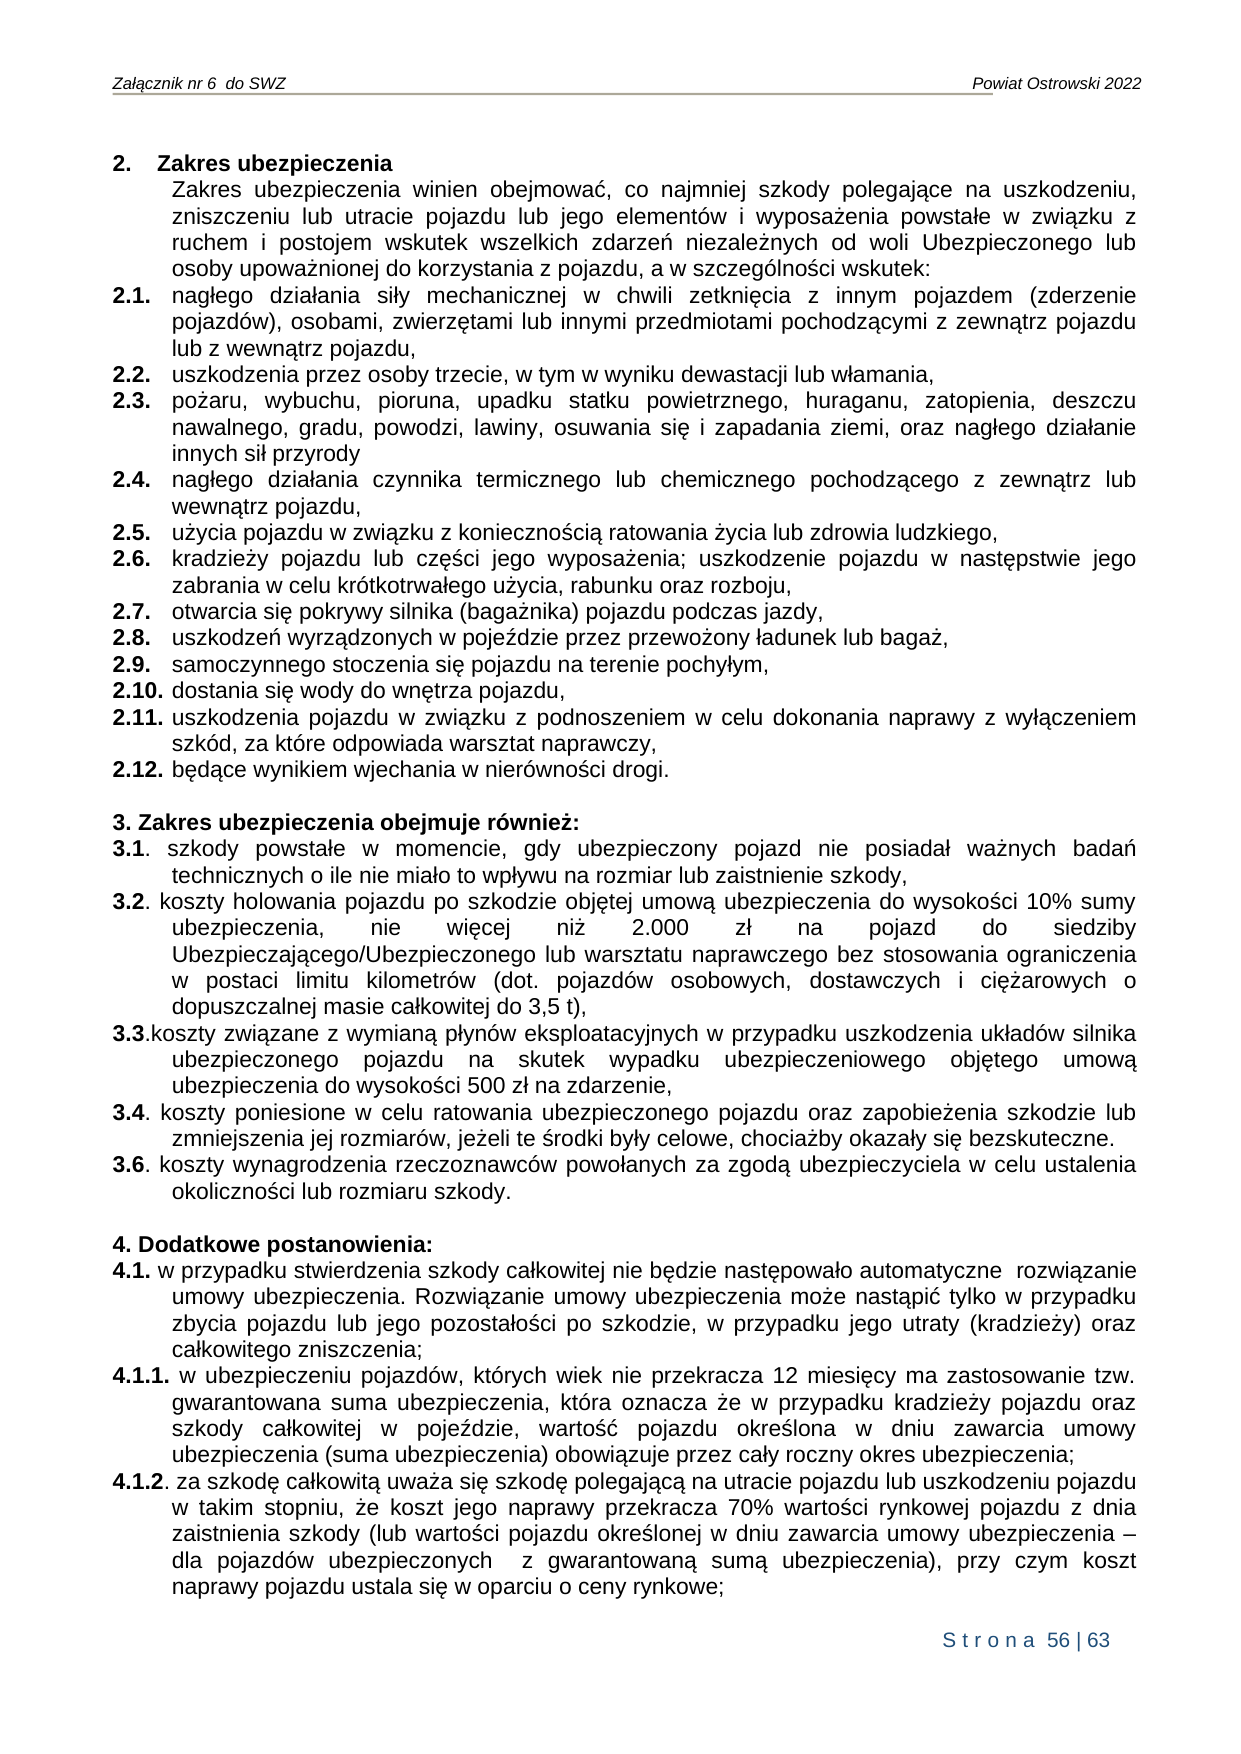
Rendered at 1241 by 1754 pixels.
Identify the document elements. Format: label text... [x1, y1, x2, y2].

list pożaru, wybuchu, pioruna, upadku statku powietrznego, huraganu, zatopienia, deszczu nawalnego, gradu, powodzi, lawiny, osuwania się i zapadania ziemi, oraz nagłego działanie innych sił przyrody [112, 387, 1137, 466]
list kradzieży pojazdu lub części jego wyposażenia; uszkodzenie pojazdu w następstwie jego zabrania w celu krótkotrwałego użycia, rabunku oraz rozboju, [112, 545, 1137, 598]
text 3. Zakres ubezpieczenia obejmuje również: [112, 809, 1137, 835]
list dostania się wody do wnętrza pojazdu, [112, 677, 1137, 703]
list nagłego działania siły mechanicznej w chwili zetknięcia z innym pojazdem (zderzenie pojazdów), osobami, zwierzętami lub innymi przedmiotami pochodzącymi z zewnątrz pojazdu lub z wewnątrz pojazdu, [112, 282, 1137, 361]
text 3.1. szkody powstałe w momencie, gdy ubezpieczony pojazd nie posiadał ważnych badań technicznych o ile nie miało to wpływu na rozmiar lub zaistnienie szkody, [112, 835, 1137, 888]
text 3.2. koszty holowania pojazdu po szkodzie objętej umową ubezpieczenia do wysokości 10% sumy ubezpieczenia, nie więcej niż 2.000 zł na pojazd do siedziby Ubezpieczającego/Ubezpieczonego lub warsztatu naprawczego bez stosowania ograniczenia w postaci limitu kilometrów (dot. pojazdów osobowych, dostawczych i ciężarowych o dopuszczalnej masie całkowitej do 3,5 t), [112, 888, 1137, 1020]
list uszkodzenia pojazdu w związku z podnoszeniem w celu dokonania naprawy z wyłączeniem szkód, za które odpowiada warsztat naprawczy, [112, 703, 1137, 756]
text 3.3.koszty związane z wymianą płynów eksploatacyjnych w przypadku uszkodzenia układów silnika ubezpieczonego pojazdu na skutek wypadku ubezpieczeniowego objętego umową ubezpieczenia do wysokości 500 zł na zdarzenie, [112, 1020, 1137, 1099]
list nagłego działania czynnika termicznego lub chemicznego pochodzącego z zewnątrz lub wewnątrz pojazdu, [112, 466, 1137, 519]
text 4. Dodatkowe postanowienia: [112, 1231, 1137, 1257]
text 4.1. w przypadku stwierdzenia szkody całkowitej nie będzie następowało automatyczne rozwiązanie umowy ubezpieczenia. Rozwiązanie umowy ubezpieczenia może nastąpić tylko w przypadku zbycia pojazdu lub jego pozostałości po szkodzie, w przypadku jego utraty (kradzieży) oraz całkowitego zniszczenia; [112, 1257, 1137, 1362]
list Zakres ubezpieczenia [112, 150, 1137, 176]
list uszkodzeń wyrządzonych w pojeździe przez przewożony ładunek lub bagaż, [112, 624, 1137, 651]
text 3.6. koszty wynagrodzenia rzeczoznawców powołanych za zgodą ubezpieczyciela w celu ustalenia okoliczności lub rozmiaru szkody. [112, 1151, 1137, 1204]
text 4.1.2. za szkodę całkowitą uważa się szkodę polegającą na utracie pojazdu lub uszkodzeniu pojazdu w takim stopniu, że koszt jego naprawy przekracza 70% wartości rynkowej pojazdu z dnia zaistnienia szkody (lub wartości pojazdu określonej w dniu zawarcia umowy ubezpieczenia – dla pojazdów ubezpieczonych z gwarantowaną sumą ubezpieczenia), przy czym koszt naprawy pojazdu ustala się w oparciu o ceny rynkowe; [112, 1468, 1137, 1599]
list będące wynikiem wjechania w nierówności drogi. [112, 756, 1137, 782]
text Zakres ubezpieczenia winien obejmować, co najmniej szkody polegające na uszkodzeniu, zniszczeniu lub utracie pojazdu lub jego elementów i wyposażenia powstałe w związku z ruchem i postojem wskutek wszelkich zdarzeń niezależnych od woli Ubezpieczonego lub osoby upoważnionej do korzystania z pojazdu, a w szczególności wskutek: [172, 176, 1137, 282]
text 4.1.1. w ubezpieczeniu pojazdów, których wiek nie przekracza 12 miesięcy ma zastosowanie tzw. gwarantowana suma ubezpieczenia, która oznacza że w przypadku kradzieży pojazdu oraz szkody całkowitej w pojeździe, wartość pojazdu określona w dniu zawarcia umowy ubezpieczenia (suma ubezpieczenia) obowiązuje przez cały roczny okres ubezpieczenia; [112, 1362, 1137, 1468]
list uszkodzenia przez osoby trzecie, w tym w wyniku dewastacji lub włamania, [112, 361, 1137, 387]
list użycia pojazdu w związku z koniecznością ratowania życia lub zdrowia ludzkiego, [112, 519, 1137, 545]
list otwarcia się pokrywy silnika (bagażnika) pojazdu podczas jazdy, [112, 598, 1137, 624]
text 3.4. koszty poniesione w celu ratowania ubezpieczonego pojazdu oraz zapobieżenia szkodzie lub zmniejszenia jej rozmiarów, jeżeli te środki były celowe, chociażby okazały się bezskuteczne. [112, 1099, 1137, 1151]
list samoczynnego stoczenia się pojazdu na terenie pochyłym, [112, 651, 1137, 677]
